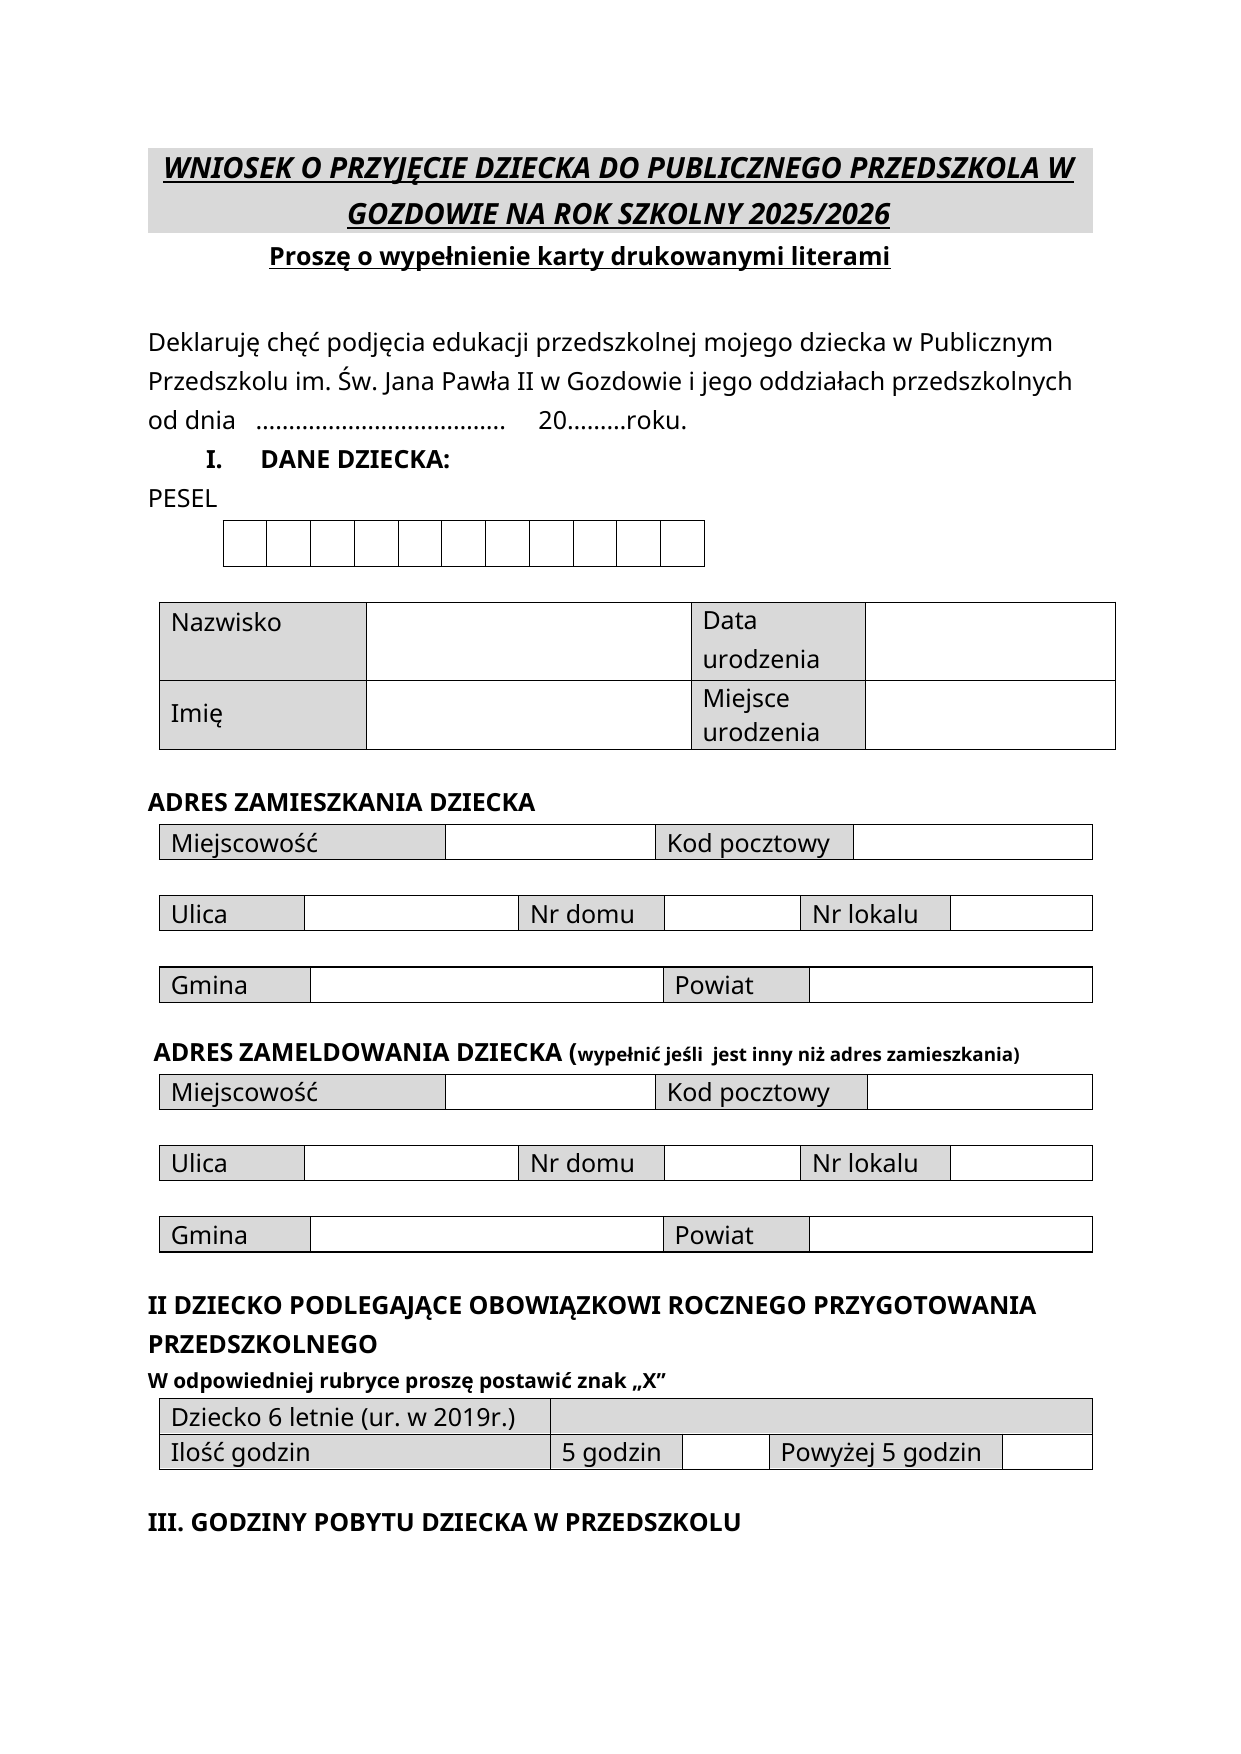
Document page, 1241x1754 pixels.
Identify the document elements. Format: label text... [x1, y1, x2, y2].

table_header [305, 896, 518, 930]
text ADRES ZAMELDOWANIA DZIECKA (wypełnić jeśli jest inny niż adres zamieszkania) [148, 1035, 1093, 1069]
table_header [486, 521, 529, 566]
table_header [868, 1075, 1092, 1109]
table_header [617, 521, 660, 566]
table_cell Powyżej 5 godzin [770, 1435, 1002, 1468]
table_header [442, 521, 485, 566]
table_header Ulica [160, 896, 304, 930]
table_cell Ilość godzin [160, 1435, 550, 1468]
table_header [866, 603, 1115, 680]
table_header [311, 968, 663, 1002]
table_header [854, 825, 1092, 859]
table_header [446, 825, 655, 859]
table_header [224, 521, 266, 566]
text Deklaruję chęć podjęcia edukacji przedszkolnej mojego dziecka w Publicznym Przedszkolu im. Św. Jana Pawła II w Gozdowie i jego oddziałach przedszkolnych od dnia ……………………………….. 20………roku. [148, 324, 1093, 437]
table_header [551, 1399, 1092, 1433]
table_header Nazwisko [160, 603, 366, 680]
table_header Powiat [664, 968, 809, 1002]
table_header [665, 896, 800, 930]
table_header [661, 521, 704, 566]
table_header Ulica [160, 1146, 304, 1180]
table_header Miejscowość [160, 1075, 445, 1109]
text PESEL [148, 481, 1093, 515]
table_header Kod pocztowy [656, 825, 853, 859]
table_header [665, 1146, 800, 1180]
table_header Data urodzenia [692, 603, 865, 680]
text ADRES ZAMIESZKANIA DZIECKA [148, 785, 1093, 819]
table_header [574, 521, 616, 566]
table_cell Miejsce urodzenia [692, 681, 865, 749]
table_header Kod pocztowy [656, 1075, 867, 1109]
table_cell [683, 1435, 769, 1468]
table_cell 5 godzin [551, 1435, 682, 1468]
table_header Gmina [160, 968, 310, 1002]
text W odpowiedniej rubryce proszę postawić znak „X” [148, 1366, 1093, 1394]
table_header [810, 968, 1092, 1002]
table_header [399, 521, 441, 566]
table_header Nr domu [519, 1146, 664, 1180]
table_cell [866, 681, 1115, 749]
table_header Nr lokalu [801, 1146, 950, 1180]
table_cell Imię [160, 681, 366, 749]
table_header [355, 521, 398, 566]
table_header [267, 521, 310, 566]
table_header Miejscowość [160, 825, 445, 859]
text WNIOSEK O PRZYJĘCIE DZIECKA DO PUBLICZNEGO PRZEDSZKOLA W GOZDOWIE NA ROK SZKOLNY 2025/2026 [148, 148, 1093, 233]
table_header [810, 1217, 1092, 1251]
table_header Dziecko 6 letnie (ur. w 2019r.) [160, 1399, 550, 1433]
table_header Nr lokalu [801, 896, 950, 930]
table_header [311, 1217, 663, 1251]
table_header [951, 896, 1092, 930]
list DANE DZIECKA: [223, 442, 1093, 476]
text Proszę o wypełnienie karty drukowanymi literami [148, 239, 1093, 273]
table_header [446, 1075, 655, 1109]
table_header [530, 521, 573, 566]
text II DZIECKO PODLEGAJĄCE OBOWIĄZKOWI ROCZNEGO PRZYGOTOWANIA PRZEDSZKOLNEGO [148, 1287, 1093, 1361]
table_cell [367, 681, 691, 749]
table_cell [1003, 1435, 1092, 1468]
table_header [951, 1146, 1092, 1180]
table_header Powiat [664, 1217, 809, 1251]
table_header Nr domu [519, 896, 664, 930]
table_header [311, 521, 354, 566]
table_header Gmina [160, 1217, 310, 1251]
text III. GODZINY POBYTU DZIECKA W PRZEDSZKOLU [148, 1504, 1093, 1539]
table_header [367, 603, 691, 680]
table_header [305, 1146, 518, 1180]
